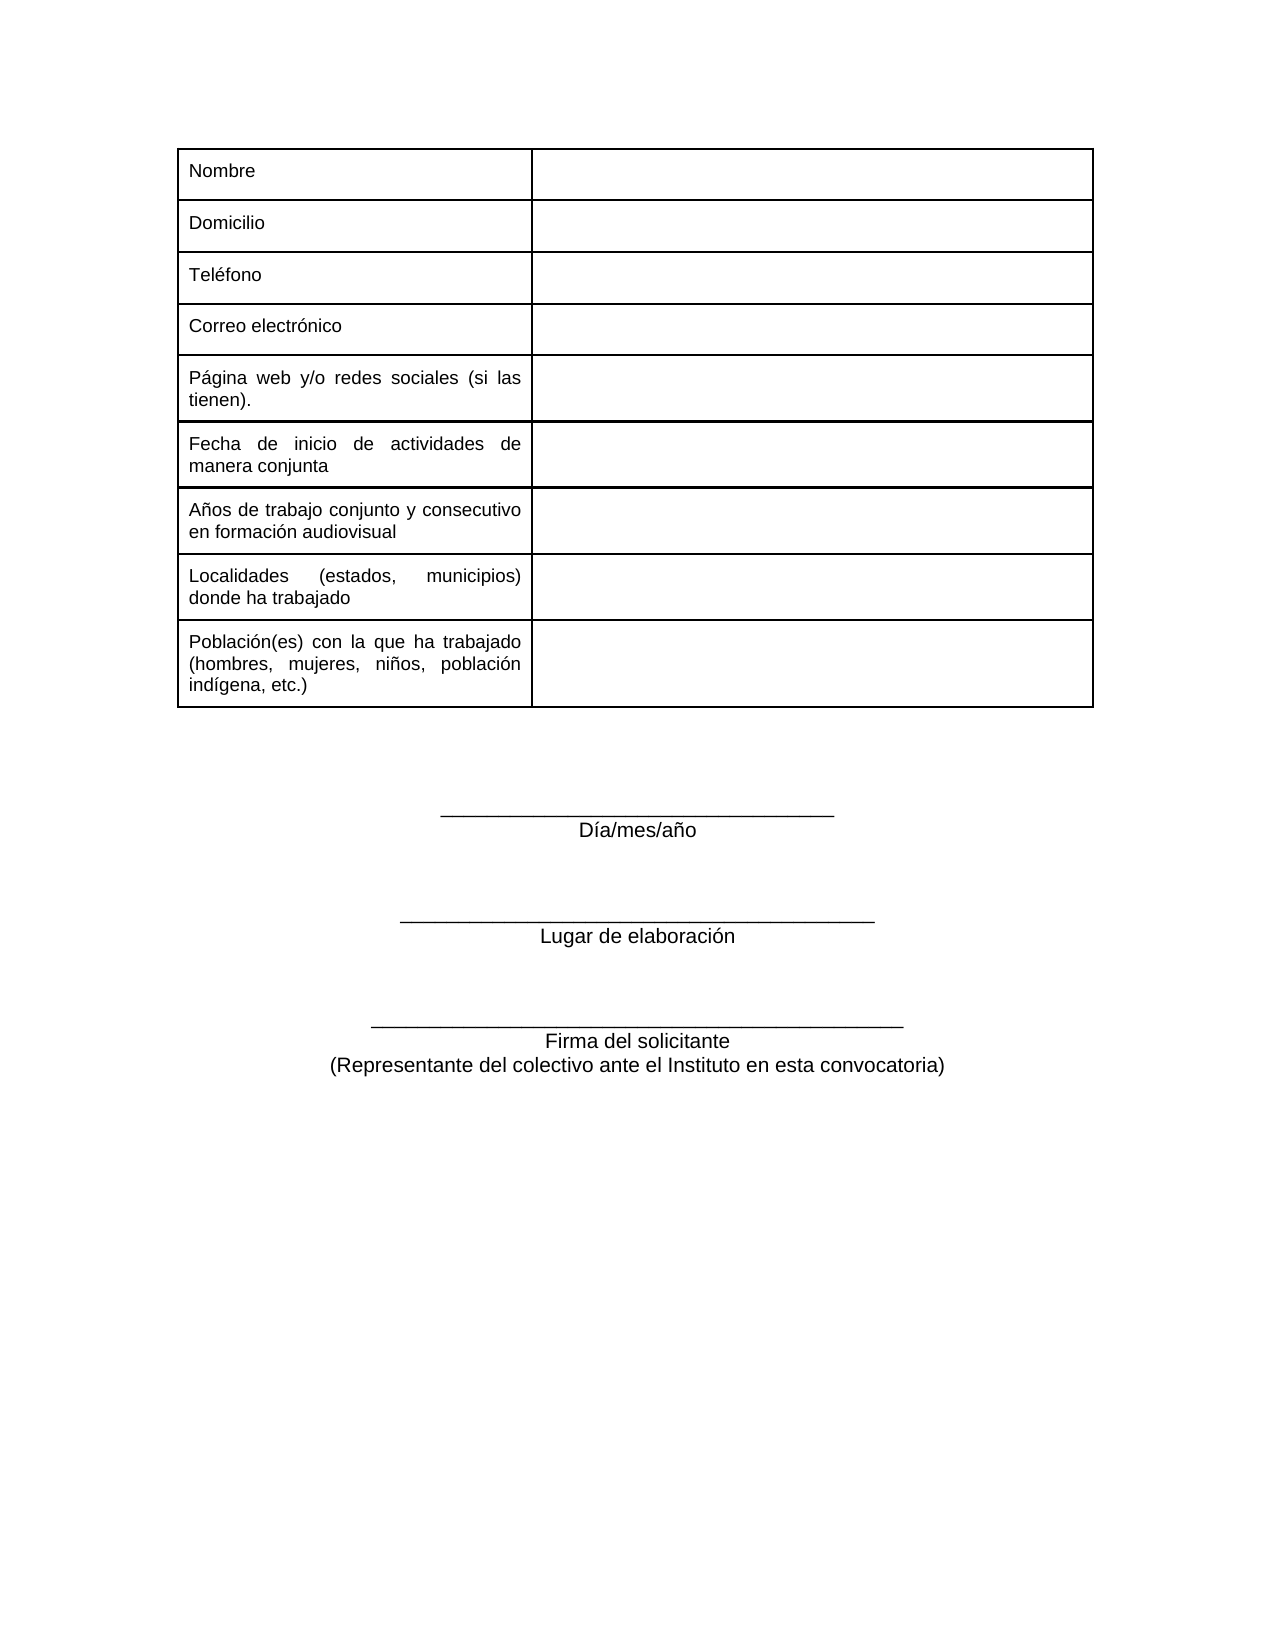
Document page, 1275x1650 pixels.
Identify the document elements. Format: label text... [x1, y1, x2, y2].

table_cell Correo electrónico [179, 305, 531, 354]
table_cell Fecha de inicio de actividades de manera conjunta [179, 423, 531, 486]
table_cell [533, 621, 1092, 706]
table_cell [533, 305, 1092, 354]
table_cell Domicilio [179, 201, 531, 251]
text ______________________________________________ [177, 1005, 1098, 1029]
table_cell [533, 356, 1092, 420]
text Día/mes/año [177, 818, 1098, 842]
text __________________________________ [177, 794, 1098, 818]
text Firma del solicitante [177, 1029, 1098, 1053]
table_cell [533, 423, 1092, 486]
text Lugar de elaboración [177, 924, 1098, 948]
table_cell [533, 253, 1092, 303]
table_cell Población(es) con la que ha trabajado (hombres, mujeres, niños, población indígena, etc.) [179, 621, 531, 706]
table_cell [533, 201, 1092, 251]
table_header Nombre [179, 150, 531, 199]
table_cell Teléfono [179, 253, 531, 303]
text _________________________________________ [177, 900, 1098, 924]
table_cell Página web y/o redes sociales (si las tienen). [179, 356, 531, 420]
table_cell [533, 489, 1092, 552]
table_cell Localidades (estados, municipios) donde ha trabajado [179, 555, 531, 618]
table_header [533, 150, 1092, 199]
table_cell [533, 555, 1092, 618]
table_cell Años de trabajo conjunto y consecutivo en formación audiovisual [179, 489, 531, 552]
text (Representante del colectivo ante el Instituto en esta convocatoria) [177, 1053, 1098, 1077]
